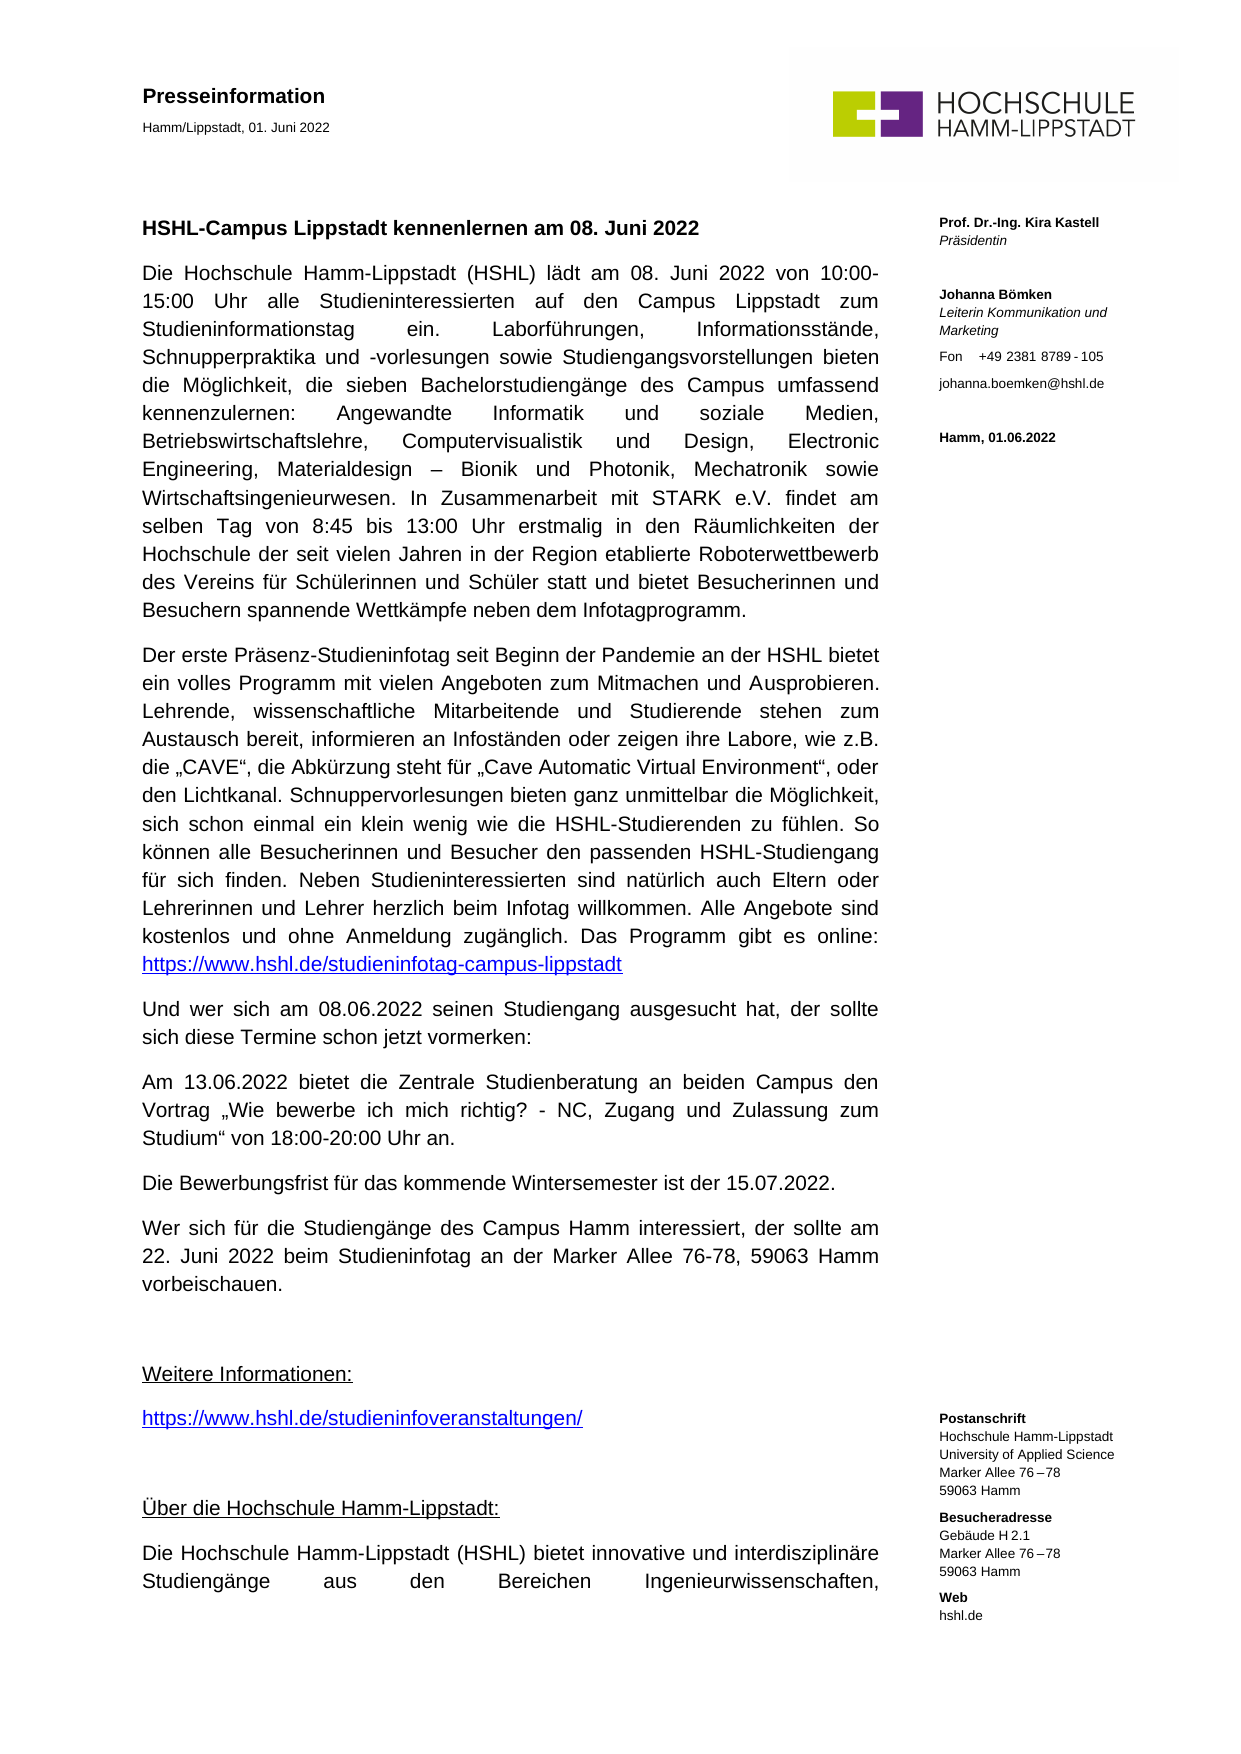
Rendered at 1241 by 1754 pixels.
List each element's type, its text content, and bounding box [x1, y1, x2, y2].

text Wer sich für die Studiengänge des Campus Hamm interessiert, der sollte am 22. Juni 2022 beim Studieninfotag an der Marker Allee 76-78, 59063 Hamm vorbeischauen. [142, 1213, 880, 1297]
text Weitere Informationen: [142, 1358, 880, 1387]
text Der erste Präsenz-Studieninfotag seit Beginn der Pandemie an der HSHL bietet ein volles Programm mit vielen Angeboten zum Mitmachen und Ausprobieren. Lehrende, wissenschaftliche Mitarbeitende und Studierende stehen zum Austausch bereit, informieren an Infoständen oder zeigen ihre Labore, wie z.B. die „CAVE“, die Abkürzung steht für „Cave Automatic Virtual Environment“, oder den Lichtkanal. Schnuppervorlesungen bieten ganz unmittelbar die Möglichkeit, sich schon einmal ein klein wenig wie die HSHL-Studierenden zu fühlen. So können alle Besucherinnen und Besucher den passenden HSHL-Studiengang für sich finden. Neben Studieninteressierten sind natürlich auch Eltern oder Lehrerinnen und Lehrer herzlich beim Infotag willkommen. Alle Angebote sind kostenlos und ohne Anmeldung zugänglich. Das Programm gibt es online: https://www.hshl.de/studieninfotag-campus-lippstadt [142, 640, 880, 977]
text https://www.hshl.de/studieninfoveranstaltungen/ [142, 1403, 880, 1431]
text HSHL-Campus Lippstadt kennenlernen am 08. Juni 2022 [142, 213, 880, 241]
picture [788, 47, 1180, 182]
text Über die Hochschule Hamm-Lippstadt: [142, 1493, 880, 1521]
text Am 13.06.2022 bietet die Zentrale Studienberatung an beiden Campus den Vortrag „Wie bewerbe ich mich richtig? - NC, Zugang und Zulassung zum Studium“ von 18:00-20:00 Uhr an. [142, 1067, 880, 1151]
text Die Hochschule Hamm-Lippstadt (HSHL) lädt am 08. Juni 2022 von 10:00-15:00 Uhr alle Studieninteressierten auf den Campus Lippstadt zum Studieninformationstag ein. Laborführungen, Informationsstände, Schnupperpraktika und -vorlesungen sowie Studiengangsvorstellungen bieten die Möglichkeit, die sieben Bachelorstudiengänge des Campus umfassend kennenzulernen: Angewandte Informatik und soziale Medien, Betriebswirtschaftslehre, Computervisualistik und Design, Electronic Engineering, Materialdesign – Bionik und Photonik, Mechatronik sowie Wirtschaftsingenieurwesen. In Zusammenarbeit mit STARK e.V. findet am selben Tag von 8:45 bis 13:00 Uhr erstmalig in den Räumlichkeiten der Hochschule der seit vielen Jahren in der Region etablierte Roboterwettbewerb des Vereins für Schülerinnen und Schüler statt und bietet Besucherinnen und Besuchern spannende Wettkämpfe neben dem Infotagprogramm. [142, 257, 880, 623]
text Und wer sich am 08.06.2022 seinen Studiengang ausgesucht hat, der sollte sich diese Termine schon jetzt vormerken: [142, 994, 880, 1050]
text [142, 1538, 880, 1594]
text Die Bewerbungsfrist für das kommende Wintersemester ist der 15.07.2022. [142, 1168, 880, 1196]
